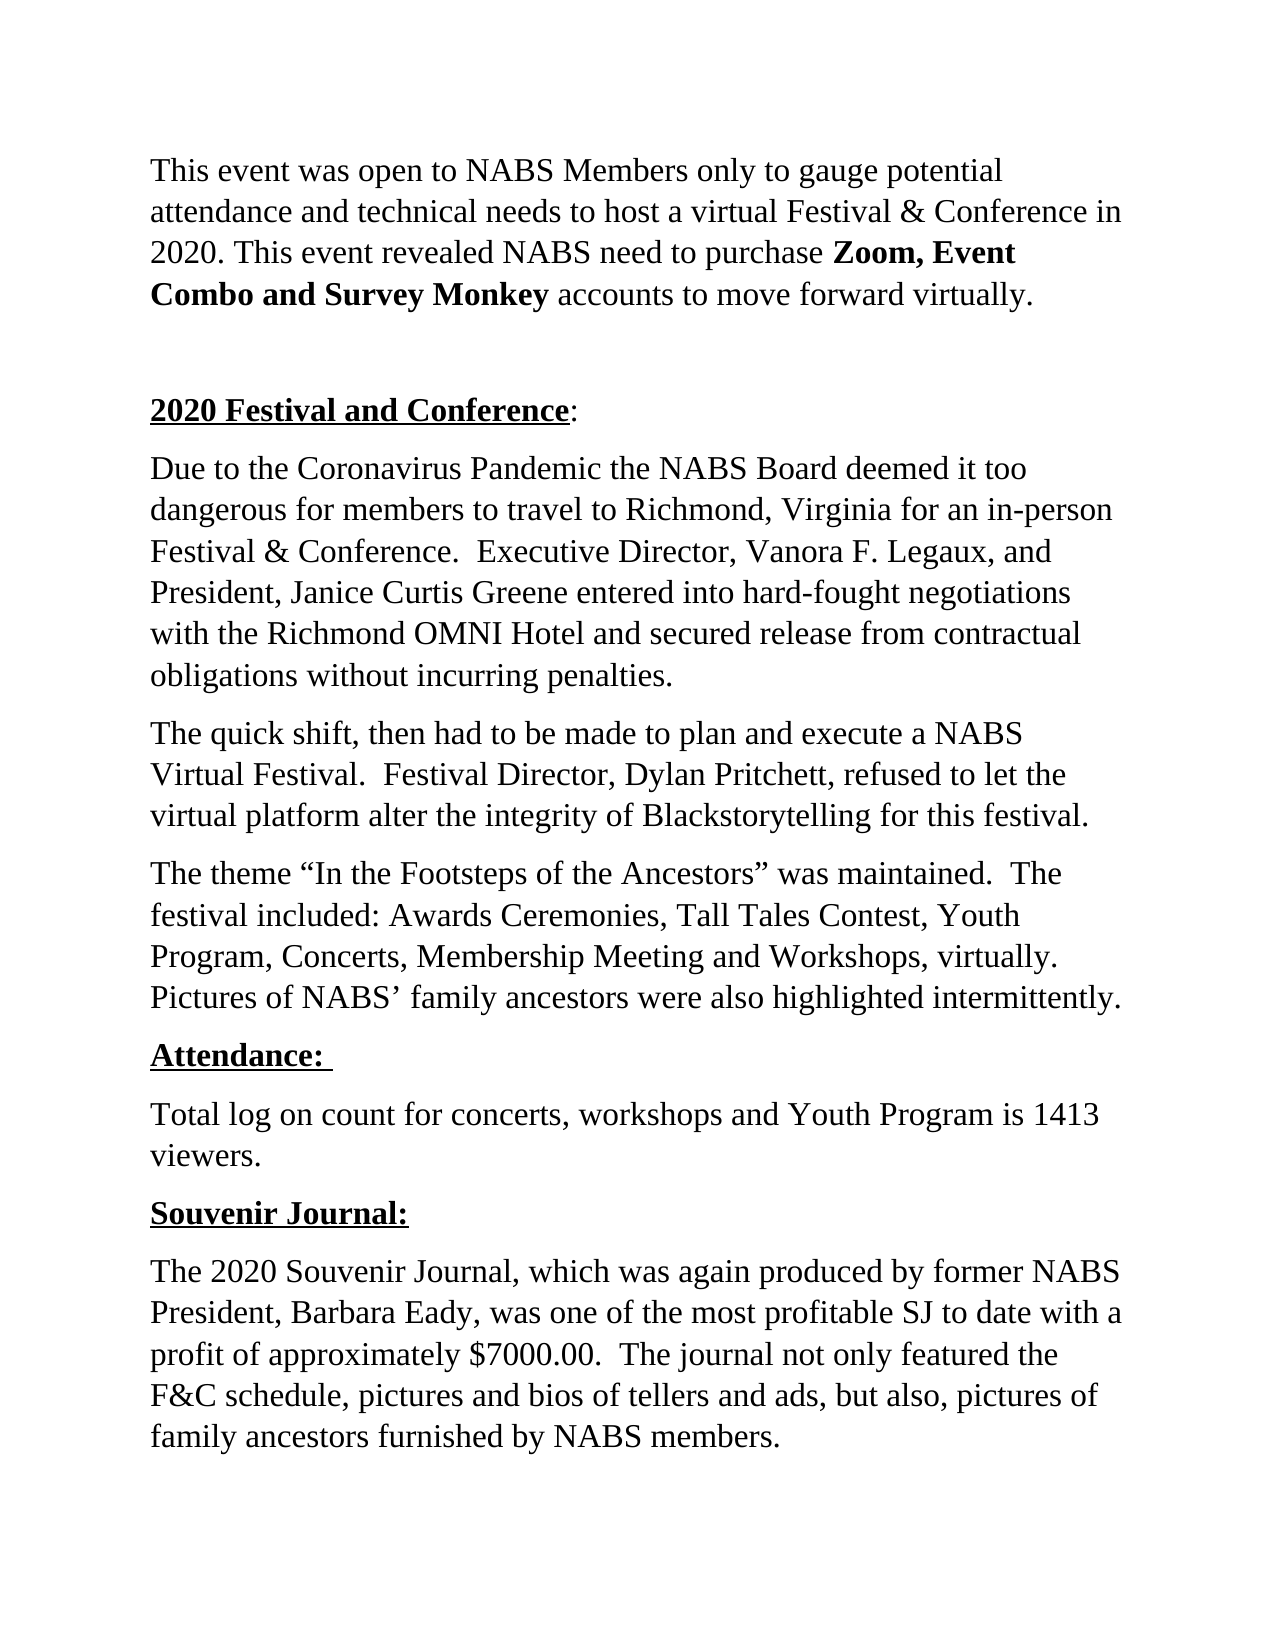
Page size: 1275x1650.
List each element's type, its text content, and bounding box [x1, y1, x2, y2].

text The theme “In the Footsteps of the Ancestors” was maintained. The festival included: Awards Ceremonies, Tall Tales Contest, Youth Program, Concerts, Membership Meeting and Workshops, virtually. Pictures of NABS’ family ancestors were also highlighted intermittently. [150, 854, 1125, 1016]
text Souvenir Journal: [150, 1193, 1125, 1231]
text Due to the Coronavirus Pandemic the NABS Board deemed it too dangerous for members to travel to Richmond, Virginia for an in-person Festival & Conference. Executive Director, Vanora F. Legaux, and President, Janice Curtis Greene entered into hard-fought negotiations with the Richmond OMNI Hotel and secured release from contractual obligations without incurring penalties. [150, 448, 1125, 693]
text This event was open to NABS Members only to gauge potential attendance and technical needs to host a virtual Festival & Conference in 2020. This event revealed NABS need to purchase Zoom, Event Combo and Survey Monkey accounts to move forward virtually. [150, 150, 1125, 312]
text Total log on count for concerts, workshops and Youth Program is 1413 viewers. [150, 1094, 1125, 1173]
text 2020 Festival and Conference: [150, 390, 1125, 428]
text Attendance: [150, 1036, 1125, 1074]
text The quick shift, then had to be made to plan and execute a NABS Virtual Festival. Festival Director, Dylan Pritchett, refused to let the virtual platform alter the integrity of Blackstorytelling for this festival. [150, 713, 1125, 834]
text The 2020 Souvenir Journal, which was again produced by former NABS President, Barbara Eady, was one of the most profitable SJ to date with a profit of approximately $7000.00. The journal not only featured the F&C schedule, pictures and bios of tellers and ads, but also, pictures of family ancestors furnished by NABS members. [150, 1251, 1125, 1455]
